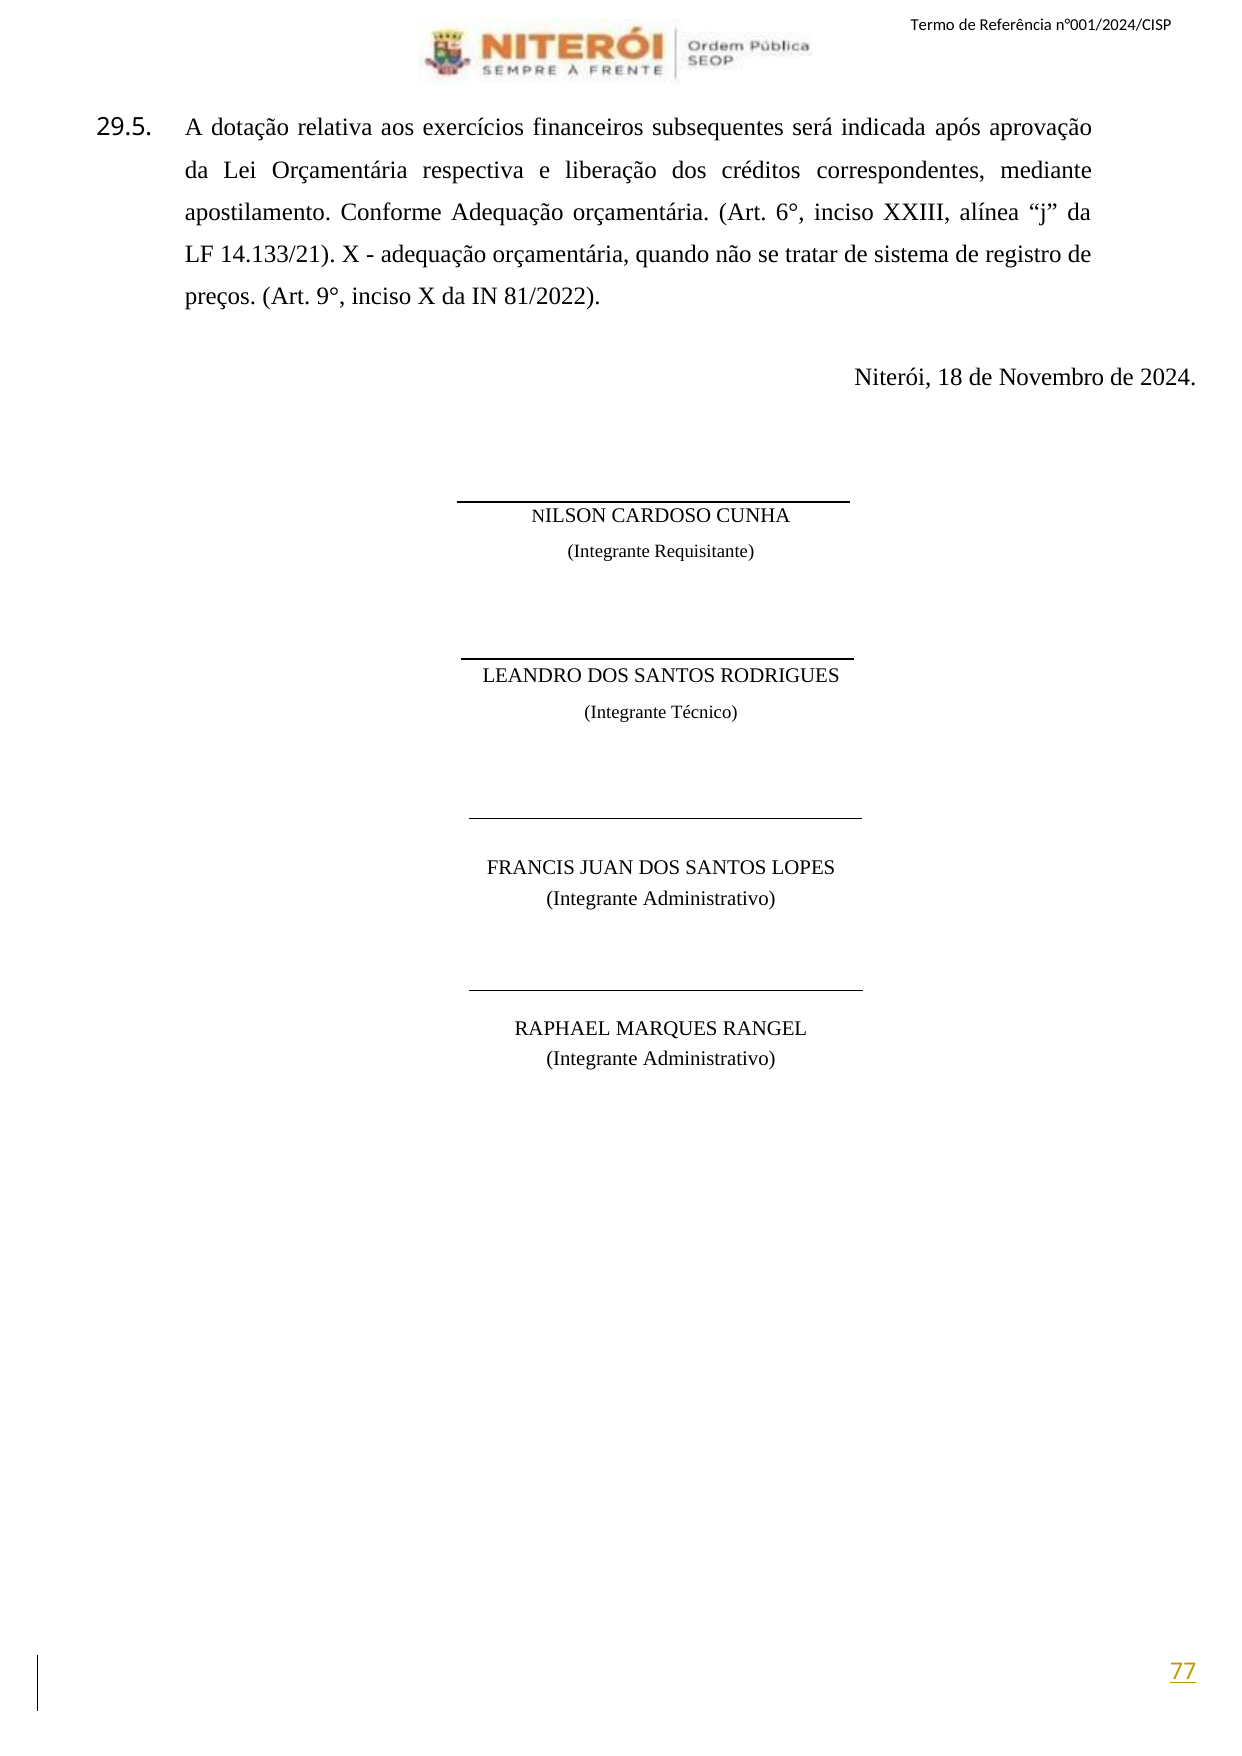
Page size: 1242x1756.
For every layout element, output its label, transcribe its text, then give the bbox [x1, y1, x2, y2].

text LEANDRO DOS SANTOS RODRIGUES [52, 656, 915, 687]
text Niterói, 18 de Novembro de 2024. [196, 362, 1196, 390]
picture [418, 19, 813, 86]
text (Integrante Administrativo) [52, 886, 915, 910]
text (Integrante Administrativo) [52, 1046, 915, 1070]
text FRANCIS JUAN DOS SANTOS LOPES [52, 855, 915, 879]
list A dotação relativa aos exercícios financeiros subsequentes será indicada após aprovação da Lei Orçamentária respectiva e liberação dos créditos correspondentes, mediante apostilamento. Conforme Adequação orçamentária. (Art. 6°, inciso XXIII, alínea “j” da LF 14.133/21). X - adequação orçamentária, quando não se tratar de sistema de registro de preços. (Art. 9°, inciso X da IN 81/2022). [96, 108, 1092, 310]
text RAPHAEL MARQUES RANGEL [52, 1015, 915, 1039]
text (Integrante Técnico) [52, 701, 915, 722]
text (Integrante Requisitante) [52, 540, 915, 562]
text NILSON CARDOSO CUNHA [52, 489, 915, 527]
